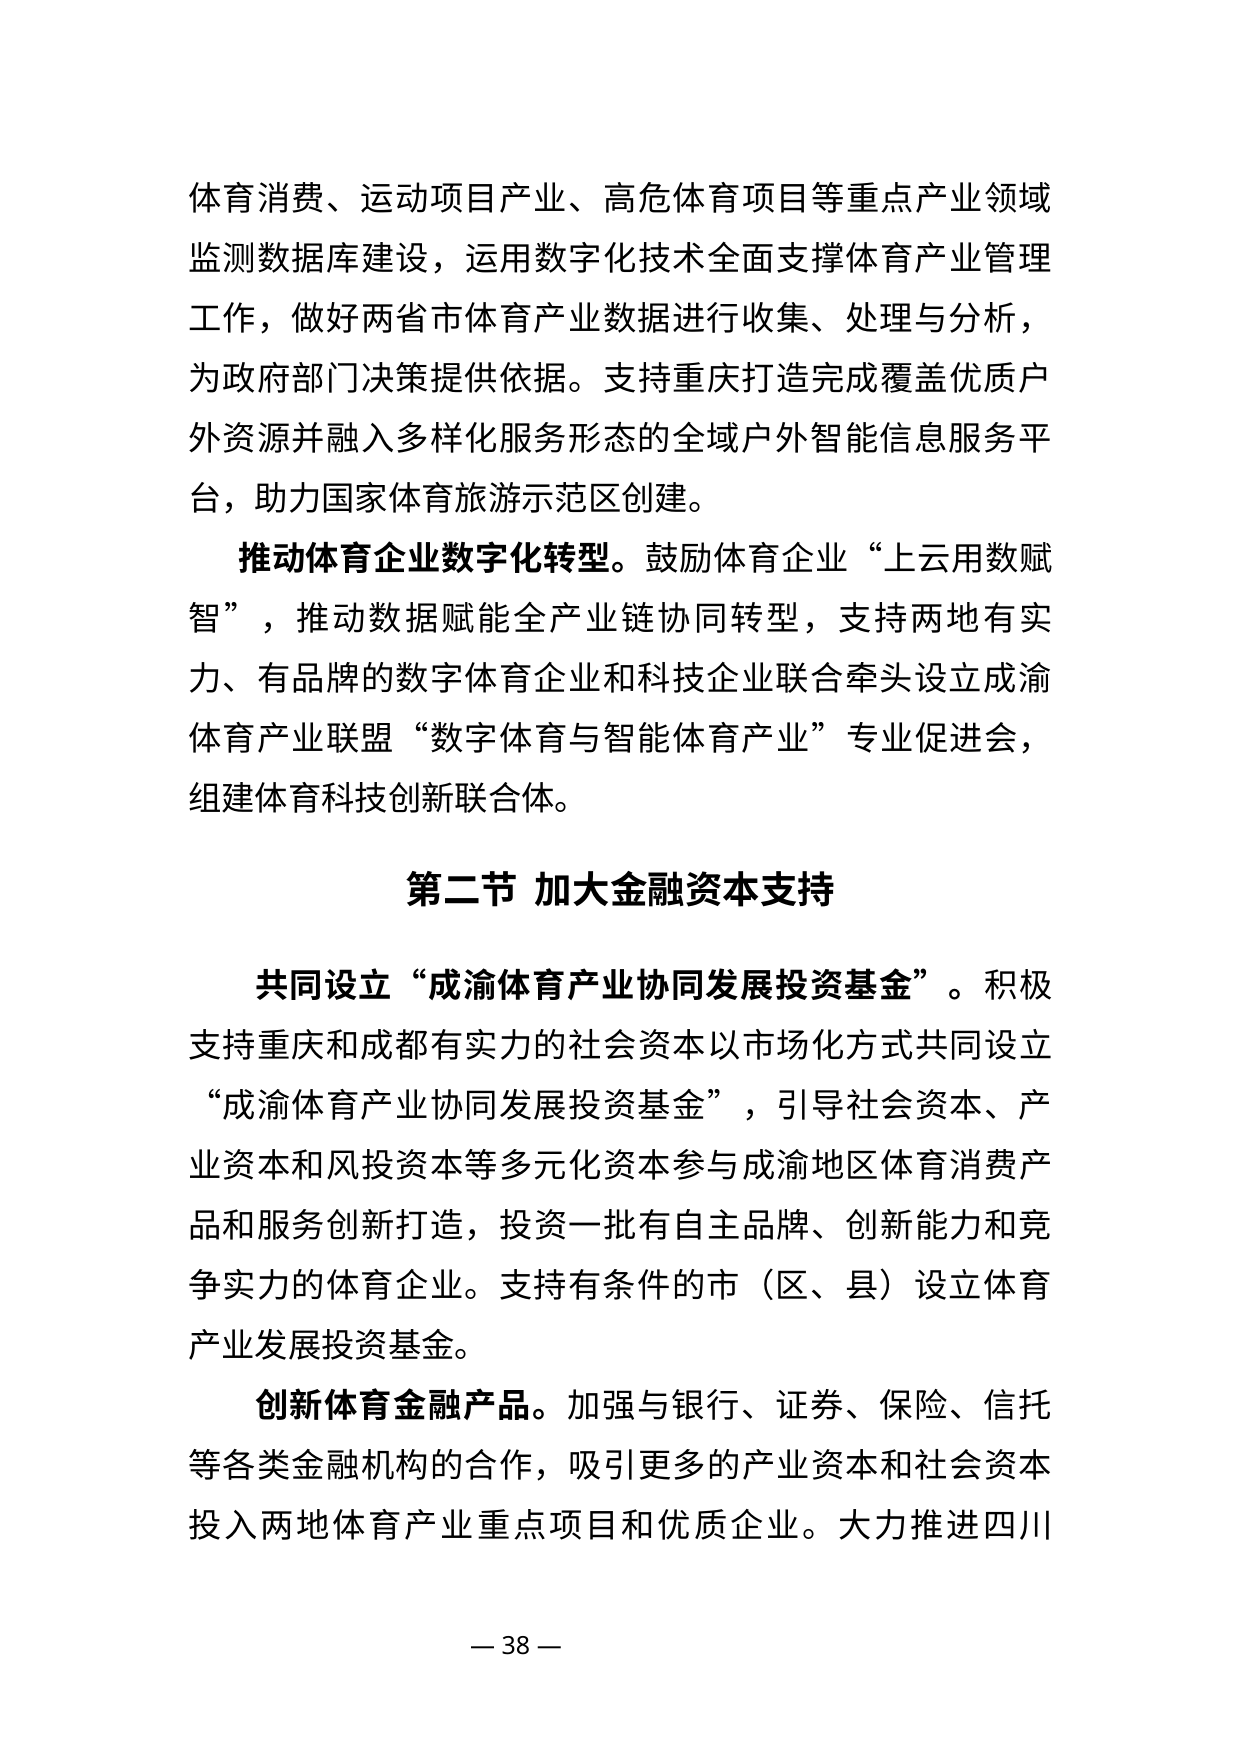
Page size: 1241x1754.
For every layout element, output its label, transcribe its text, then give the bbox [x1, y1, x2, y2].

text 共同设立“成渝体育产业协同发展投资基金”。积极支持重庆和成都有实力的社会资本以市场化方式共同设立“成渝体育产业协同发展投资基金”，引导社会资本、产业资本和风投资本等多元化资本参与成渝地区体育消费产品和服务创新打造，投资一批有自主品牌、创新能力和竞争实力的体育企业。支持有条件的市（区、县）设立体育产业发展投资基金。 [188, 949, 1052, 1369]
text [188, 1369, 1052, 1549]
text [188, 162, 1052, 522]
text 第二节 加大金融资本支持 [188, 856, 1052, 916]
text 推动体育企业数字化转型。鼓励体育企业“上云用数赋智”，推动数据赋能全产业链协同转型，支持两地有实力、有品牌的数字体育企业和科技企业联合牵头设立成渝体育产业联盟“数字体育与智能体育产业”专业促进会，组建体育科技创新联合体。 [188, 522, 1052, 822]
